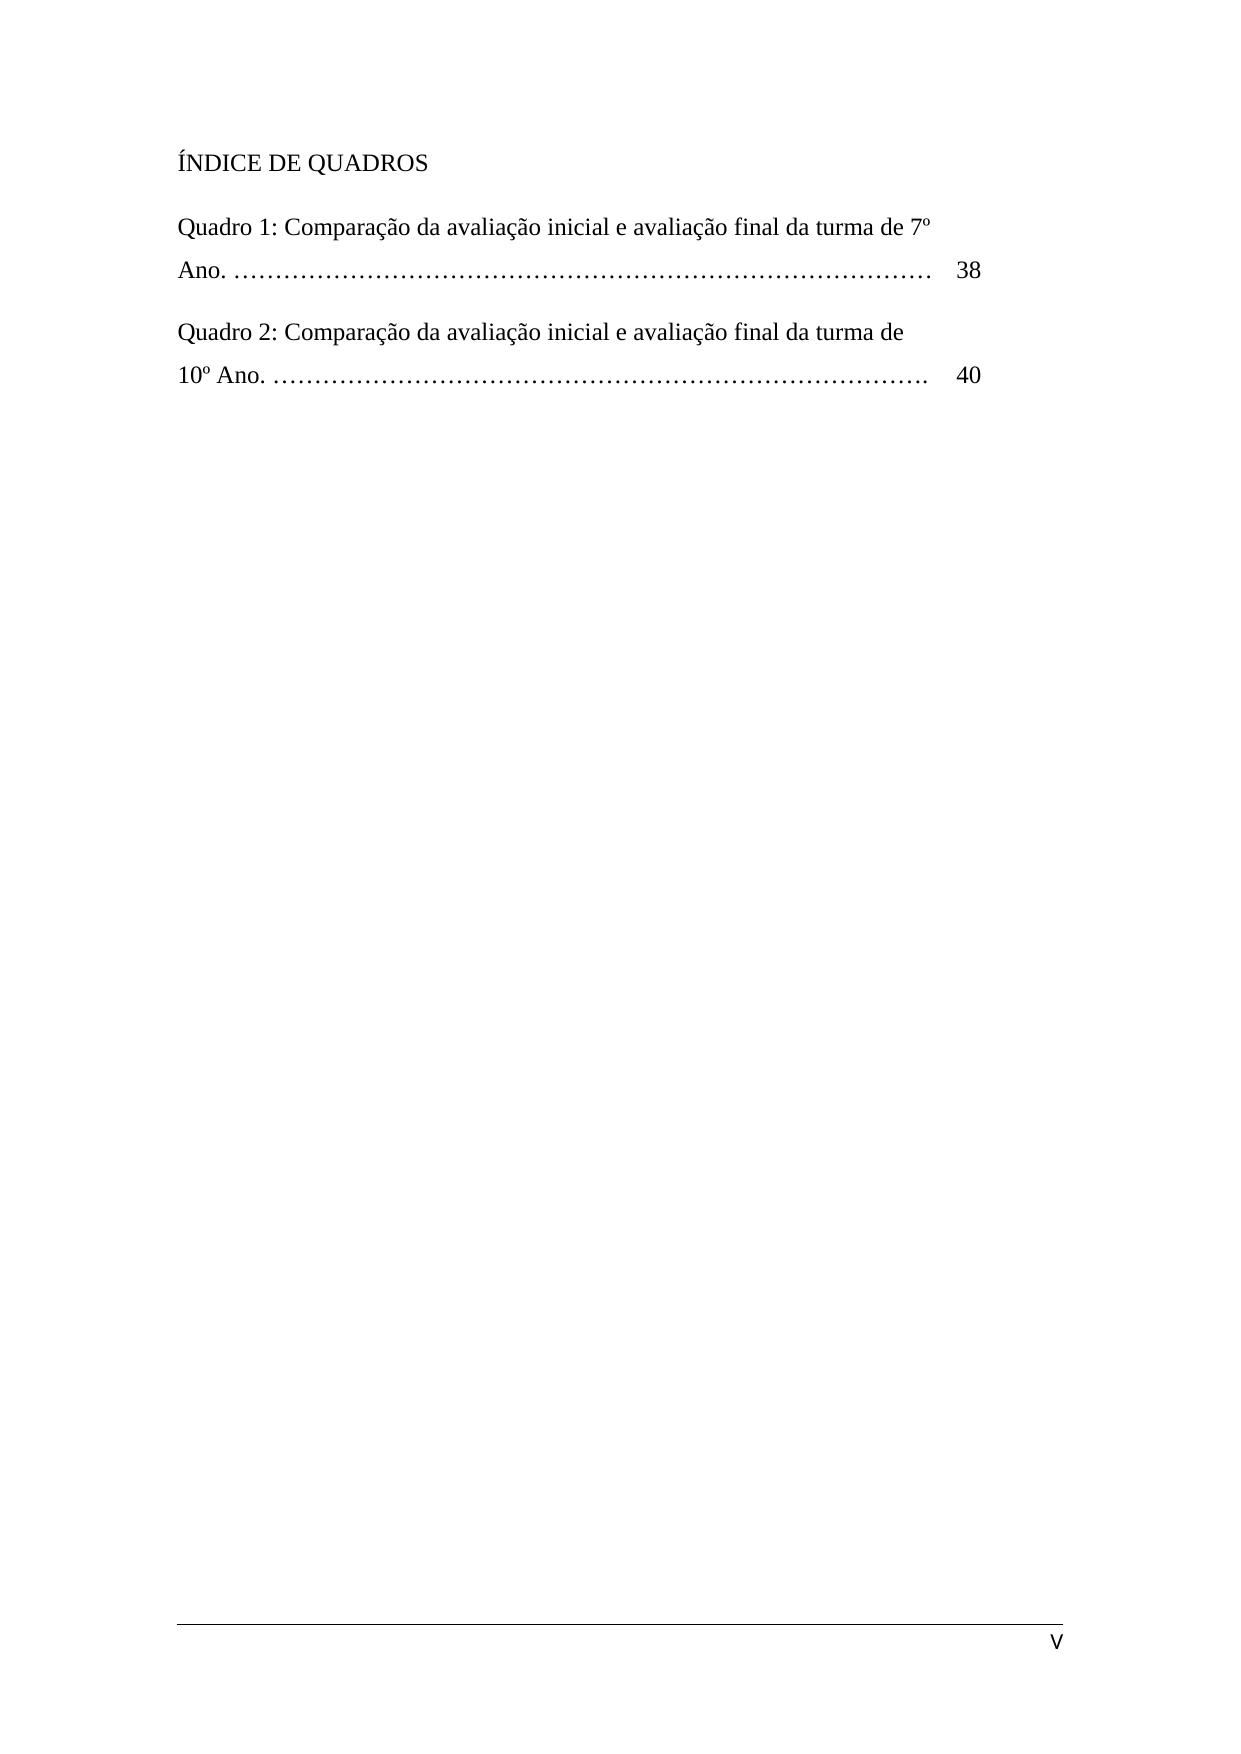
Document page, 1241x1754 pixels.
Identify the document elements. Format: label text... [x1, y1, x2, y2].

table_header 38 [945, 212, 992, 317]
text ÍNDICE DE QUADROS [177, 148, 1063, 176]
table_cell Quadro 2: Comparação da avaliação inicial e avaliação final da turma de 10º Ano. ……………………………………………………………………. [166, 318, 945, 423]
table_cell 40 [945, 318, 992, 423]
table_header Quadro 1: Comparação da avaliação inicial e avaliação final da turma de 7º Ano. ………………………………………………………………………… [166, 212, 945, 317]
